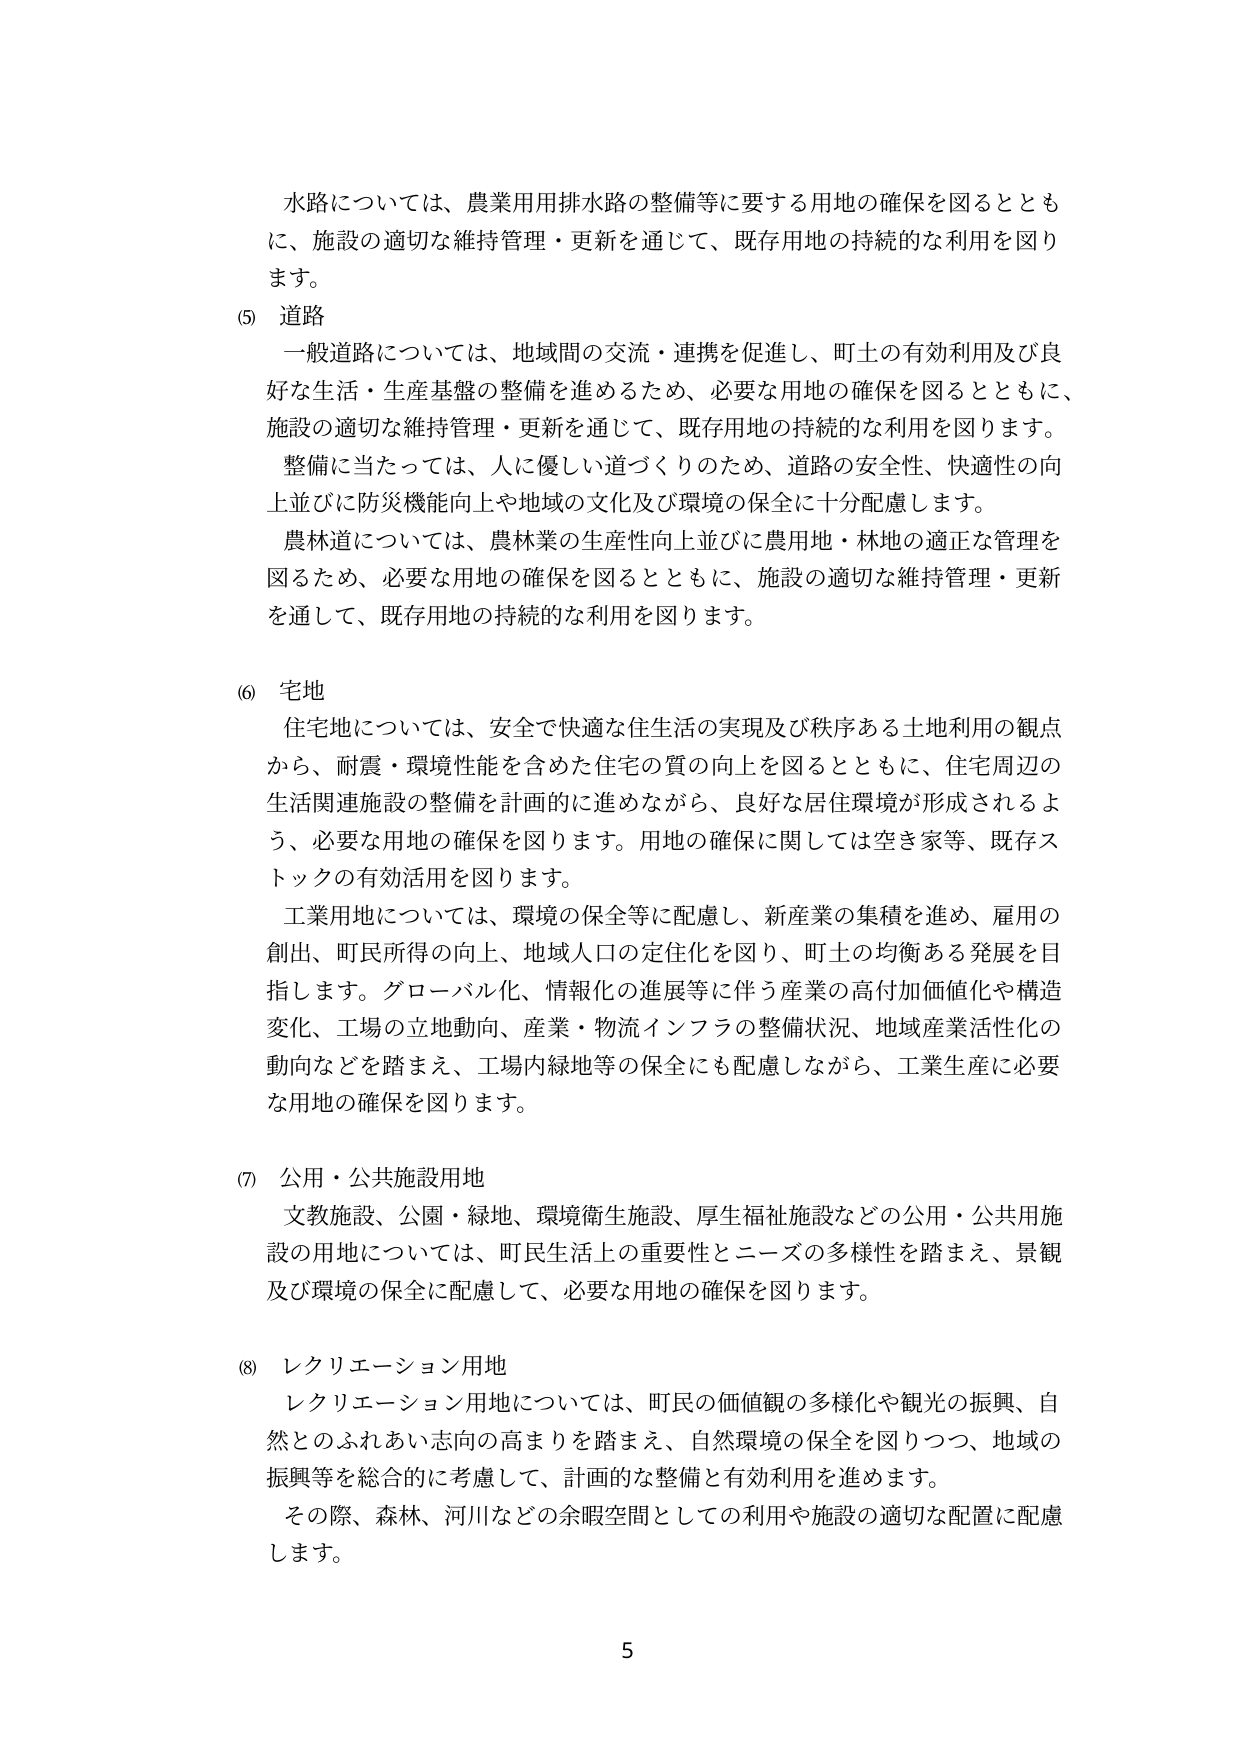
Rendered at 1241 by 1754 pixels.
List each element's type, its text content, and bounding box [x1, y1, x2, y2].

text 農林道については、農林業の生産性向上並びに農用地・林地の適正な管理を図るため、必要な用地の確保を図るとともに、施設の適切な維持管理・更新を通して、既存用地の持続的な利用を図ります。 [192, 521, 1063, 633]
text ⑹ 宅地 [214, 671, 1063, 708]
text その際、森林、河川などの余暇空間としての利用や施設の適切な配置に配慮します。 [192, 1496, 1063, 1571]
text レクリエーション用地については、町民の価値観の多様化や観光の振興、自然とのふれあい志向の高まりを踏まえ、自然環境の保全を図りつつ、地域の振興等を総合的に考慮して、計画的な整備と有効利用を進めます。 [192, 1383, 1063, 1496]
text ⑺ 公用・公共施設用地 [214, 1158, 1063, 1196]
text ⑸ 道路 [214, 296, 1063, 333]
text 水路については、農業用用排水路の整備等に要する用地の確保を図るとともに、施設の適切な維持管理・更新を通じて、既存用地の持続的な利用を図ります。 [192, 183, 1063, 296]
text 文教施設、公園・緑地、環境衛生施設、厚生福祉施設などの公用・公共用施設の用地については、町民生活上の重要性とニーズの多様性を踏まえ、景観及び環境の保全に配慮して、必要な用地の確保を図ります。 [192, 1196, 1063, 1308]
text 工業用地については、環境の保全等に配慮し、新産業の集積を進め、雇用の創出、町民所得の向上、地域人口の定住化を図り、町土の均衡ある発展を目指します。グローバル化、情報化の進展等に伴う産業の高付加価値化や構造変化、工場の立地動向、産業・物流インフラの整備状況、地域産業活性化の動向などを踏まえ、工場内緑地等の保全にも配慮しながら、工業生産に必要な用地の確保を図ります。 [192, 896, 1063, 1121]
text ⑻ レクリエーション用地 [192, 1346, 1063, 1383]
text 一般道路については、地域間の交流・連携を促進し、町土の有効利用及び良好な生活・生産基盤の整備を進めるため、必要な用地の確保を図るとともに、施設の適切な維持管理・更新を通じて、既存用地の持続的な利用を図ります。 [192, 333, 1063, 446]
text 住宅地については、安全で快適な住生活の実現及び秩序ある土地利用の観点から、耐震・環境性能を含めた住宅の質の向上を図るとともに、住宅周辺の生活関連施設の整備を計画的に進めながら、良好な居住環境が形成されるよう、必要な用地の確保を図ります。用地の確保に関しては空き家等、既存ストックの有効活用を図ります。 [192, 708, 1063, 896]
text 整備に当たっては、人に優しい道づくりのため、道路の安全性、快適性の向上並びに防災機能向上や地域の文化及び環境の保全に十分配慮します。 [192, 446, 1063, 521]
